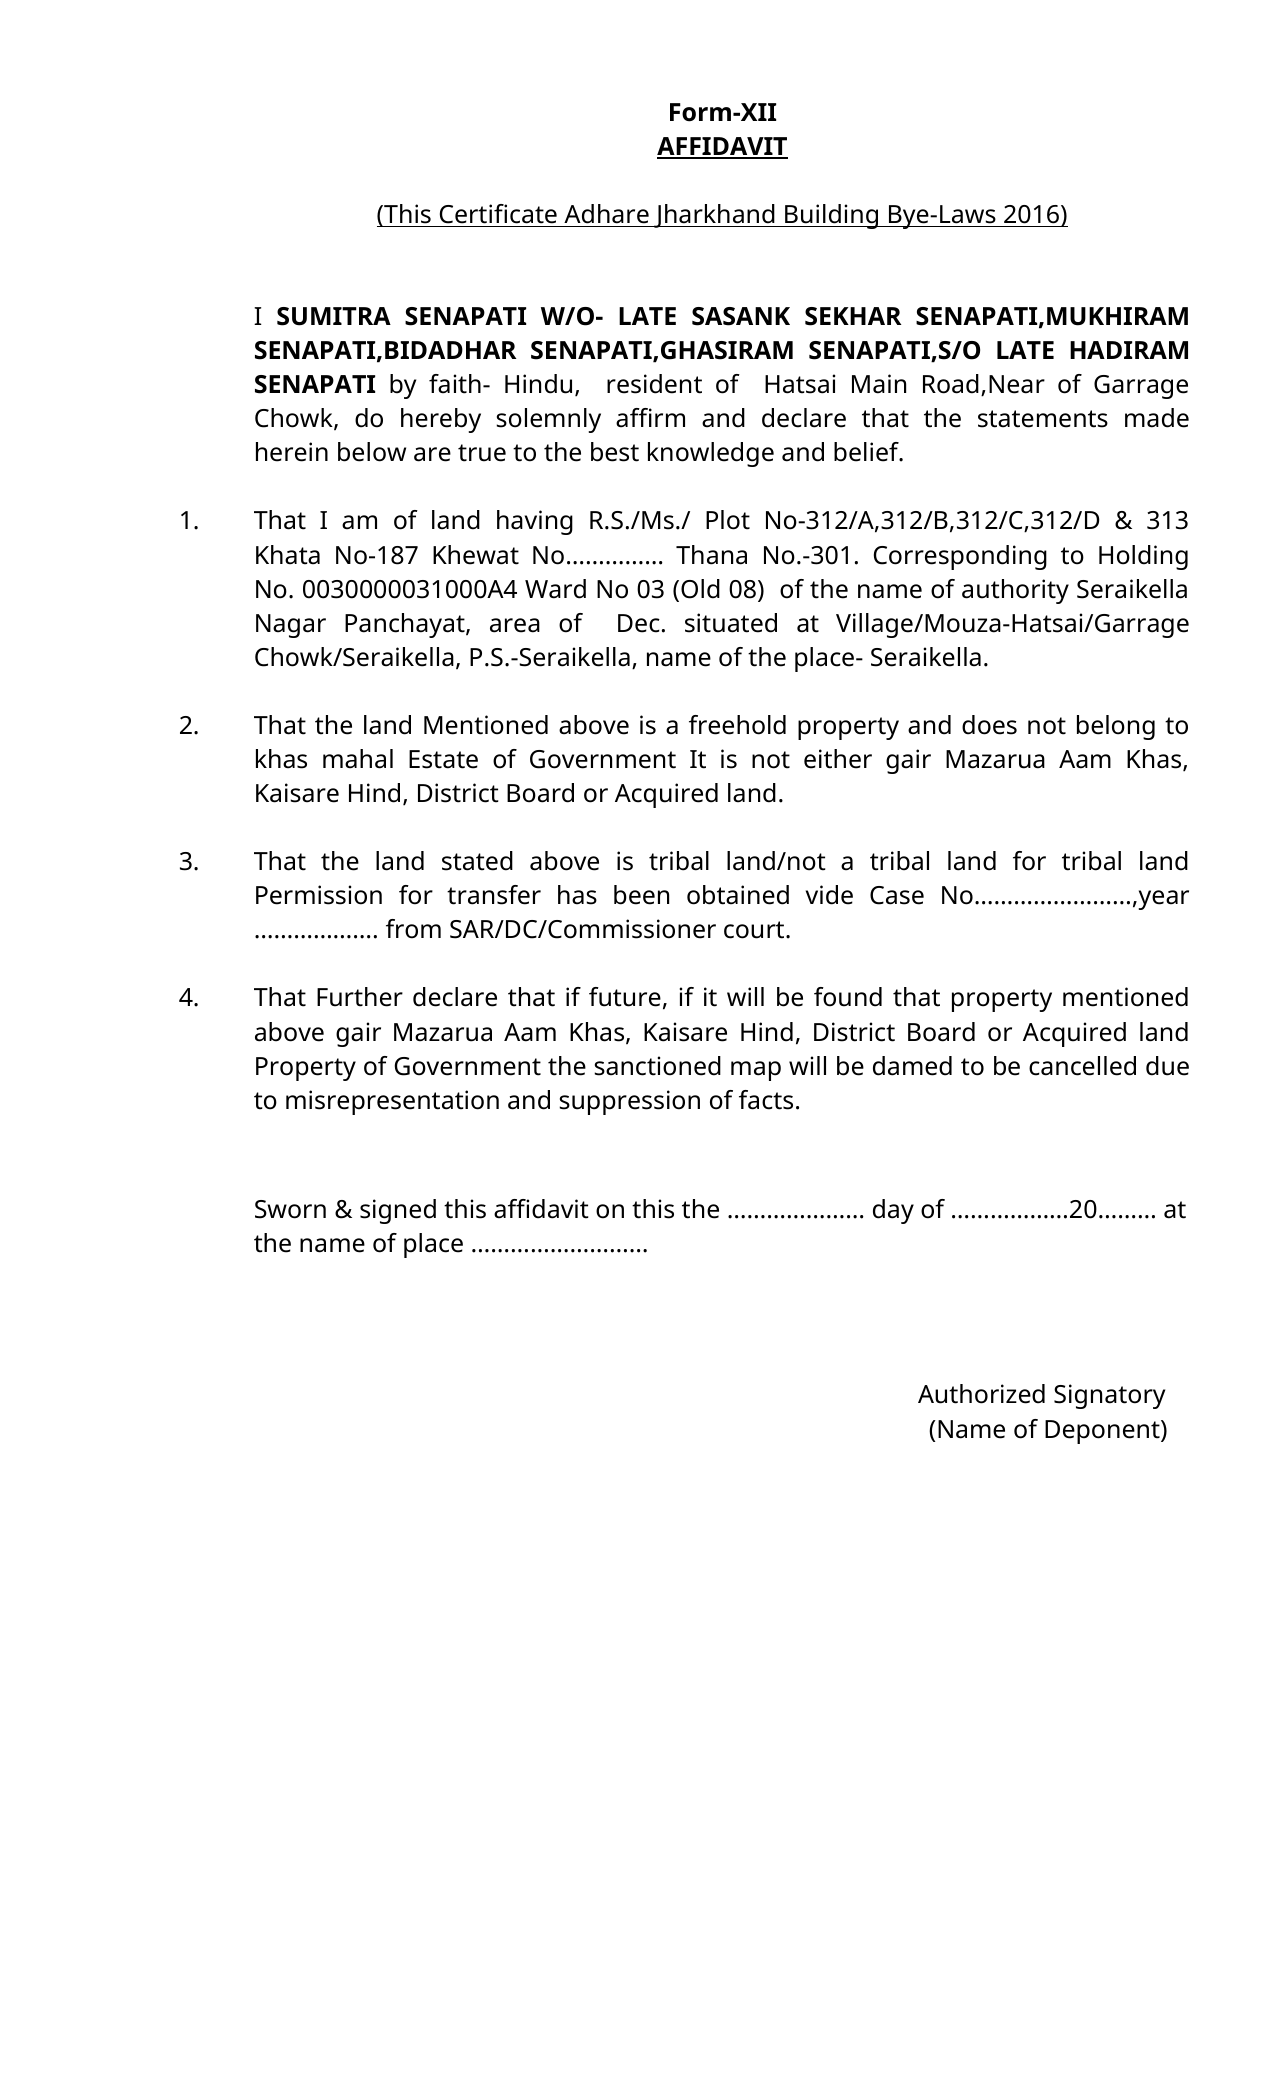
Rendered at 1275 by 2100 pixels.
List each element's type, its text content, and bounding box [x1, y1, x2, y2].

text (This Certificate Adhare Jharkhand Building Bye-Laws 2016) [253, 197, 1191, 231]
text 3. That the land stated above is tribal land/not a tribal land for tribal land Permission for transfer has been obtained vide Case No……………………,year ………………. from SAR/DC/Commissioner court. [178, 844, 1191, 946]
text Authorized Signatory [253, 1377, 1191, 1411]
text Form-XII [160, 94, 1191, 128]
text 2. That the land Mentioned above is a freehold property and does not belong to khas mahal Estate of Government It is not either gair Mazarua Aam Khas, Kaisare Hind, District Board or Acquired land. [178, 708, 1191, 810]
text 4. That Further declare that if future, if it will be found that property mentioned above gair Mazarua Aam Khas, Kaisare Hind, District Board or Acquired land Property of Government the sanctioned map will be damed to be cancelled due to misrepresentation and suppression of facts. [178, 980, 1191, 1116]
text Sworn & signed this affidavit on this the ………………… day of ………………20……… at the name of place ……………………… [253, 1192, 1191, 1260]
text I SUMITRA SENAPATI W/O- LATE SASANK SEKHAR SENAPATI,MUKHIRAM SENAPATI,BIDADHAR SENAPATI,GHASIRAM SENAPATI,S/O LATE HADIRAM SENAPATI by faith- Hindu, resident of Hatsai Main Road,Near of Garrage Chowk, do hereby solemnly affirm and declare that the statements made herein below are true to the best knowledge and belief. [253, 299, 1191, 469]
text (Name of Deponent) [253, 1411, 1191, 1445]
text 1. That I am of land having R.S./Ms./ Plot No-312/A,312/B,312/C,312/D & 313 Khata No-187 Khewat No…………… Thana No.-301. Corresponding to Holding No. 0030000031000A4 Ward No 03 (Old 08) of the name of authority Seraikella Nagar Panchayat, area of Dec. situated at Village/Mouza-Hatsai/Garrage Chowk/Seraikella, P.S.-Seraikella, name of the place- Seraikella. [178, 503, 1191, 673]
text AFFIDAVIT [253, 128, 1191, 163]
